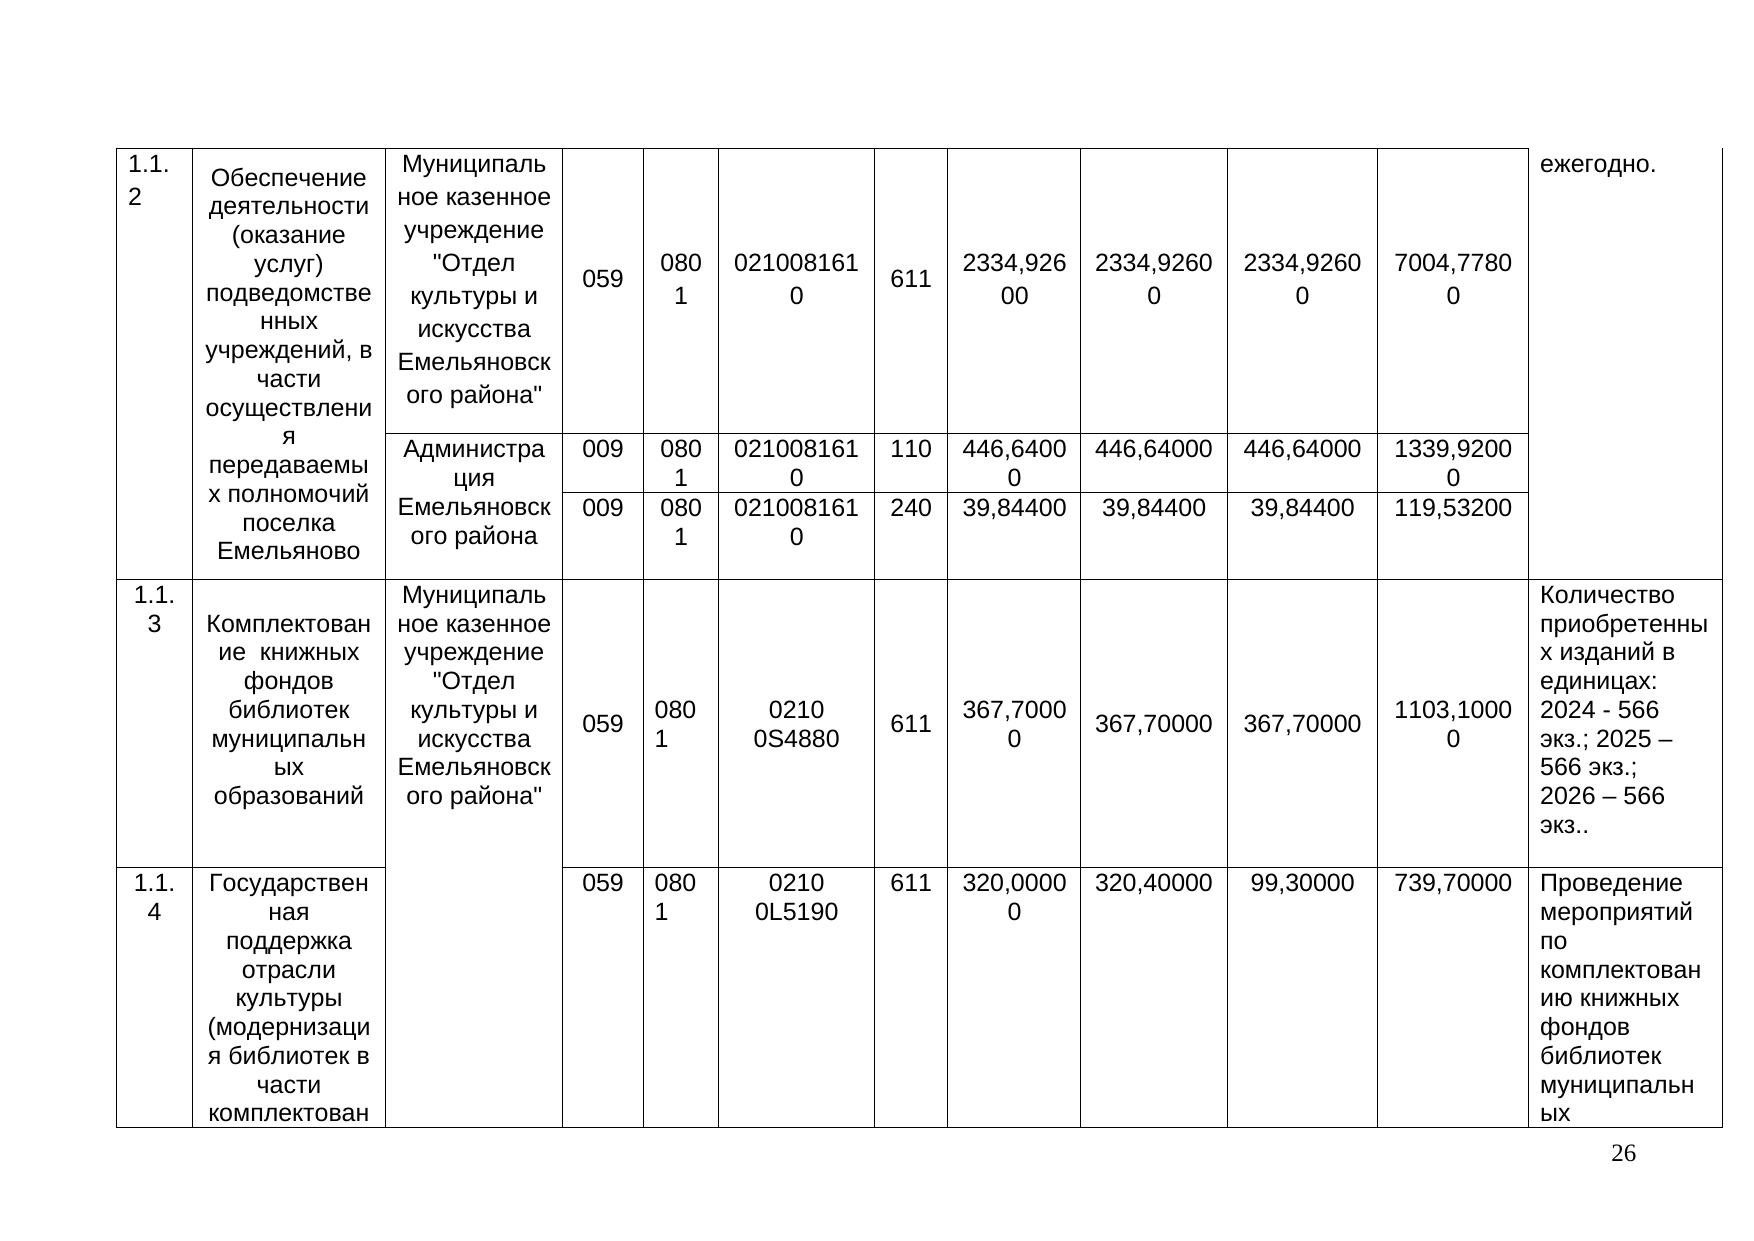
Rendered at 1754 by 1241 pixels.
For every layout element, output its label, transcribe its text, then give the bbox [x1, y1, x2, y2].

table_cell 02100S4880 [719, 580, 874, 867]
table_cell 367,70000 [948, 580, 1080, 867]
table_cell 739,70000 [1378, 868, 1528, 1127]
table_cell Комплектование книжных фондов библиотек муниципальных образований [193, 580, 385, 867]
table_cell [1529, 525, 1722, 579]
table_cell 059 [563, 580, 643, 867]
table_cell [1529, 868, 1722, 1127]
table_cell Администрация Емельяновского района [386, 434, 562, 579]
table_cell 0210081610 [719, 149, 874, 433]
table_cell 320,00000 [948, 868, 1080, 1127]
table_cell 0210081610 [719, 434, 874, 492]
table_cell 1.1.3 [117, 580, 192, 867]
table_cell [193, 868, 385, 1127]
table_cell 39,84400 [948, 493, 1080, 579]
table_cell 446,64000 [948, 434, 1080, 492]
table_cell 367,70000 [1228, 580, 1377, 867]
table_cell 1339,92000 [1378, 434, 1528, 492]
table_cell Обеспечение деятельности (оказание услуг) подведомственных учреждений, в части осуществления передаваемых полномочий поселка Емельяново [193, 149, 385, 579]
table_cell 110 [875, 434, 947, 492]
table_cell 2334,92600 [1081, 149, 1227, 433]
table_cell Муниципальное казенное учреждение "Отдел культуры и искусства Емельяновского района" [386, 580, 562, 1127]
table_cell 39,84400 [1228, 493, 1377, 579]
table_cell 059 [563, 868, 643, 1127]
table_cell 0801 [644, 580, 718, 867]
table_cell 320,40000 [1081, 868, 1227, 1127]
table_cell 2334,92600 [948, 149, 1080, 433]
table_cell 0801 [644, 493, 718, 579]
table_cell 611 [875, 149, 947, 433]
table_cell 446,64000 [1228, 434, 1377, 492]
table_cell 99,30000 [1228, 868, 1377, 1127]
table_cell 009 [563, 493, 643, 579]
table_cell 1103,10000 [1378, 580, 1528, 867]
table_cell 611 [875, 868, 947, 1127]
table_cell 0210081610 [719, 493, 874, 579]
table_cell 1.1.2 [117, 149, 192, 579]
table_cell 119,53200 [1378, 493, 1528, 579]
table_cell 1.1.4 [117, 868, 192, 1127]
table_cell 0801 [644, 434, 718, 492]
table_cell 02100L5190 [719, 868, 874, 1127]
table_cell 7004,77800 [1378, 149, 1528, 433]
table_cell 446,64000 [1081, 434, 1227, 492]
table_cell 240 [875, 493, 947, 579]
table_cell 059 [563, 149, 643, 433]
table_cell 0801 [644, 149, 718, 433]
table_cell 39,84400 [1081, 493, 1227, 579]
table_cell Количество приобретенных изданий в единицах: 2024 - 566 экз.; 2025 – 566 экз.; 2026 – 566 экз.. [1529, 580, 1722, 867]
table_cell 611 [875, 580, 947, 867]
table_cell 009 [563, 434, 643, 492]
table_cell 2334,92600 [1228, 149, 1377, 433]
table_cell 367,70000 [1081, 580, 1227, 867]
table_cell 0801 [644, 868, 718, 1127]
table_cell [386, 149, 562, 433]
